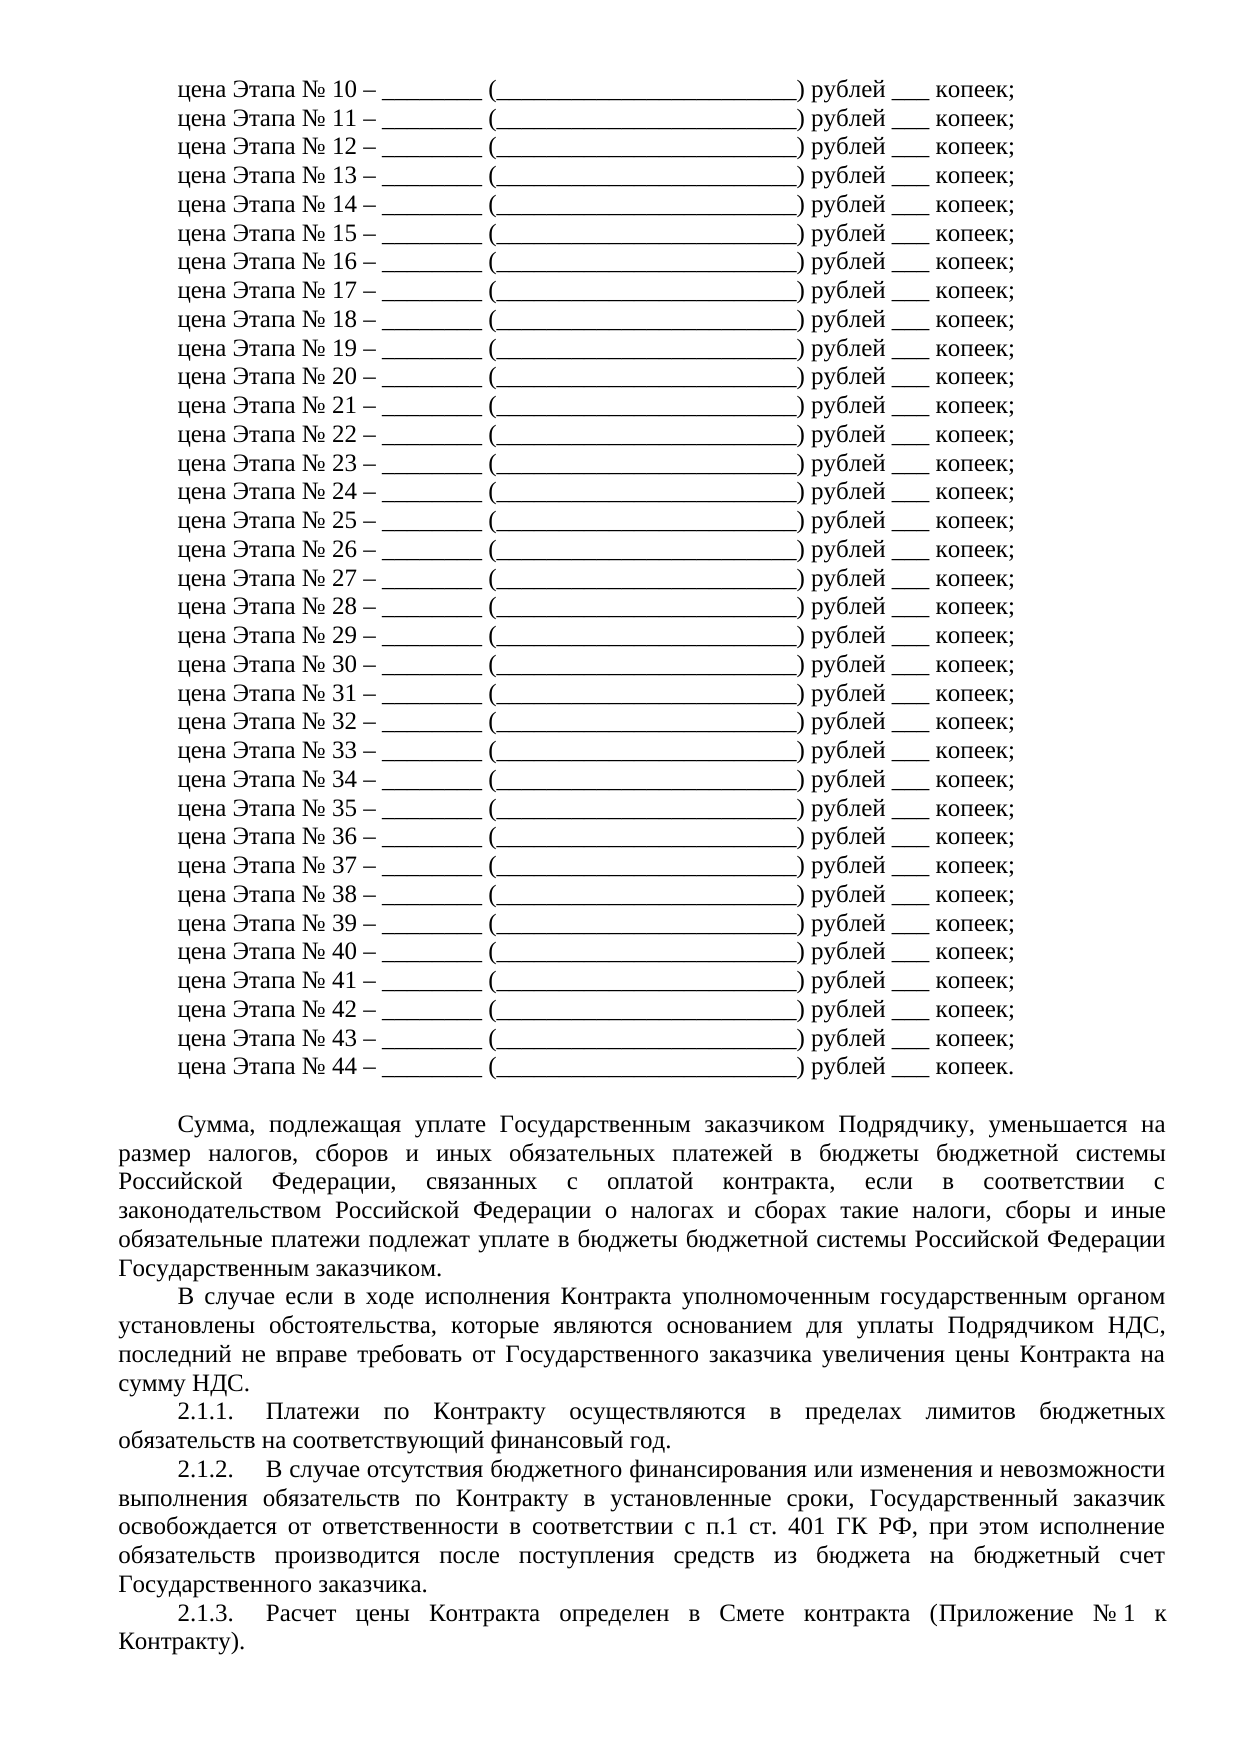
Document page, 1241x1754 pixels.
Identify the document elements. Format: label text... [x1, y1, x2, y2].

text цена Этапа № 21 – ________ (________________________) рублей ___ копеек; [118, 390, 1167, 419]
text цена Этапа № 16 – ________ (________________________) рублей ___ копеек; [118, 246, 1167, 275]
text цена Этапа № 43 – ________ (________________________) рублей ___ копеек; [118, 1023, 1167, 1051]
text цена Этапа № 25 – ________ (________________________) рублей ___ копеек; [118, 505, 1167, 534]
text цена Этапа № 35 – ________ (________________________) рублей ___ копеек; [118, 793, 1167, 821]
text цена Этапа № 10 – ________ (________________________) рублей ___ копеек; [118, 74, 1167, 103]
text цена Этапа № 23 – ________ (________________________) рублей ___ копеек; [118, 448, 1167, 476]
list Платежи по Контракту осуществляются в пределах лимитов бюджетных обязательств на соответствующий финансовый год. [118, 1396, 1167, 1454]
text цена Этапа № 44 – ________ (________________________) рублей ___ копеек. [118, 1051, 1167, 1080]
list Расчет цены Контракта определен в Смете контракта (Приложение № 1 к Контракту). [118, 1598, 1167, 1655]
text цена Этапа № 18 – ________ (________________________) рублей ___ копеек; [118, 304, 1167, 333]
text цена Этапа № 40 – ________ (________________________) рублей ___ копеек; [118, 936, 1167, 965]
text цена Этапа № 36 – ________ (________________________) рублей ___ копеек; [118, 821, 1167, 850]
text цена Этапа № 27 – ________ (________________________) рублей ___ копеек; [118, 563, 1167, 591]
text цена Этапа № 17 – ________ (________________________) рублей ___ копеек; [118, 275, 1167, 304]
text цена Этапа № 33 – ________ (________________________) рублей ___ копеек; [118, 735, 1167, 764]
text цена Этапа № 41 – ________ (________________________) рублей ___ копеек; [118, 965, 1167, 994]
text цена Этапа № 15 – ________ (________________________) рублей ___ копеек; [118, 218, 1167, 246]
list В случае отсутствия бюджетного финансирования или изменения и невозможности выполнения обязательств по Контракту в установленные сроки, Государственный заказчик освобождается от ответственности в соответствии с п.1 ст. 401 ГК РФ, при этом исполнение обязательств производится после поступления средств из бюджета на бюджетный счет Государственного заказчика. [118, 1454, 1167, 1598]
text цена Этапа № 29 – ________ (________________________) рублей ___ копеек; [118, 620, 1167, 649]
text цена Этапа № 13 – ________ (________________________) рублей ___ копеек; [118, 160, 1167, 189]
text цена Этапа № 37 – ________ (________________________) рублей ___ копеек; [118, 850, 1167, 879]
text цена Этапа № 19 – ________ (________________________) рублей ___ копеек; [118, 333, 1167, 361]
text цена Этапа № 12 – ________ (________________________) рублей ___ копеек; [118, 131, 1167, 160]
text Сумма, подлежащая уплате Государственным заказчиком Подрядчику, уменьшается на размер налогов, сборов и иных обязательных платежей в бюджеты бюджетной системы Российской Федерации, связанных с оплатой контракта, если в соответствии с законодательством Российской Федерации о налогах и сборах такие налоги, сборы и иные обязательные платежи подлежат уплате в бюджеты бюджетной системы Российской Федерации Государственным заказчиком. [118, 1109, 1167, 1281]
text цена Этапа № 42 – ________ (________________________) рублей ___ копеек; [118, 994, 1167, 1023]
text цена Этапа № 31 – ________ (________________________) рублей ___ копеек; [118, 678, 1167, 706]
text цена Этапа № 28 – ________ (________________________) рублей ___ копеек; [118, 591, 1167, 620]
text цена Этапа № 20 – ________ (________________________) рублей ___ копеек; [118, 361, 1167, 390]
text цена Этапа № 26 – ________ (________________________) рублей ___ копеек; [118, 534, 1167, 563]
text цена Этапа № 38 – ________ (________________________) рублей ___ копеек; [118, 879, 1167, 908]
text цена Этапа № 22 – ________ (________________________) рублей ___ копеек; [118, 419, 1167, 448]
text цена Этапа № 34 – ________ (________________________) рублей ___ копеек; [118, 764, 1167, 793]
text цена Этапа № 14 – ________ (________________________) рублей ___ копеек; [118, 189, 1167, 218]
text цена Этапа № 39 – ________ (________________________) рублей ___ копеек; [118, 908, 1167, 936]
text цена Этапа № 11 – ________ (________________________) рублей ___ копеек; [118, 103, 1167, 131]
text цена Этапа № 32 – ________ (________________________) рублей ___ копеек; [118, 706, 1167, 735]
text цена Этапа № 24 – ________ (________________________) рублей ___ копеек; [118, 476, 1167, 505]
text В случае если в ходе исполнения Контракта уполномоченным государственным органом установлены обстоятельства, которые являются основанием для уплаты Подрядчиком НДС, последний не вправе требовать от Государственного заказчика увеличения цены Контракта на сумму НДС. [118, 1281, 1167, 1396]
text цена Этапа № 30 – ________ (________________________) рублей ___ копеек; [118, 649, 1167, 678]
